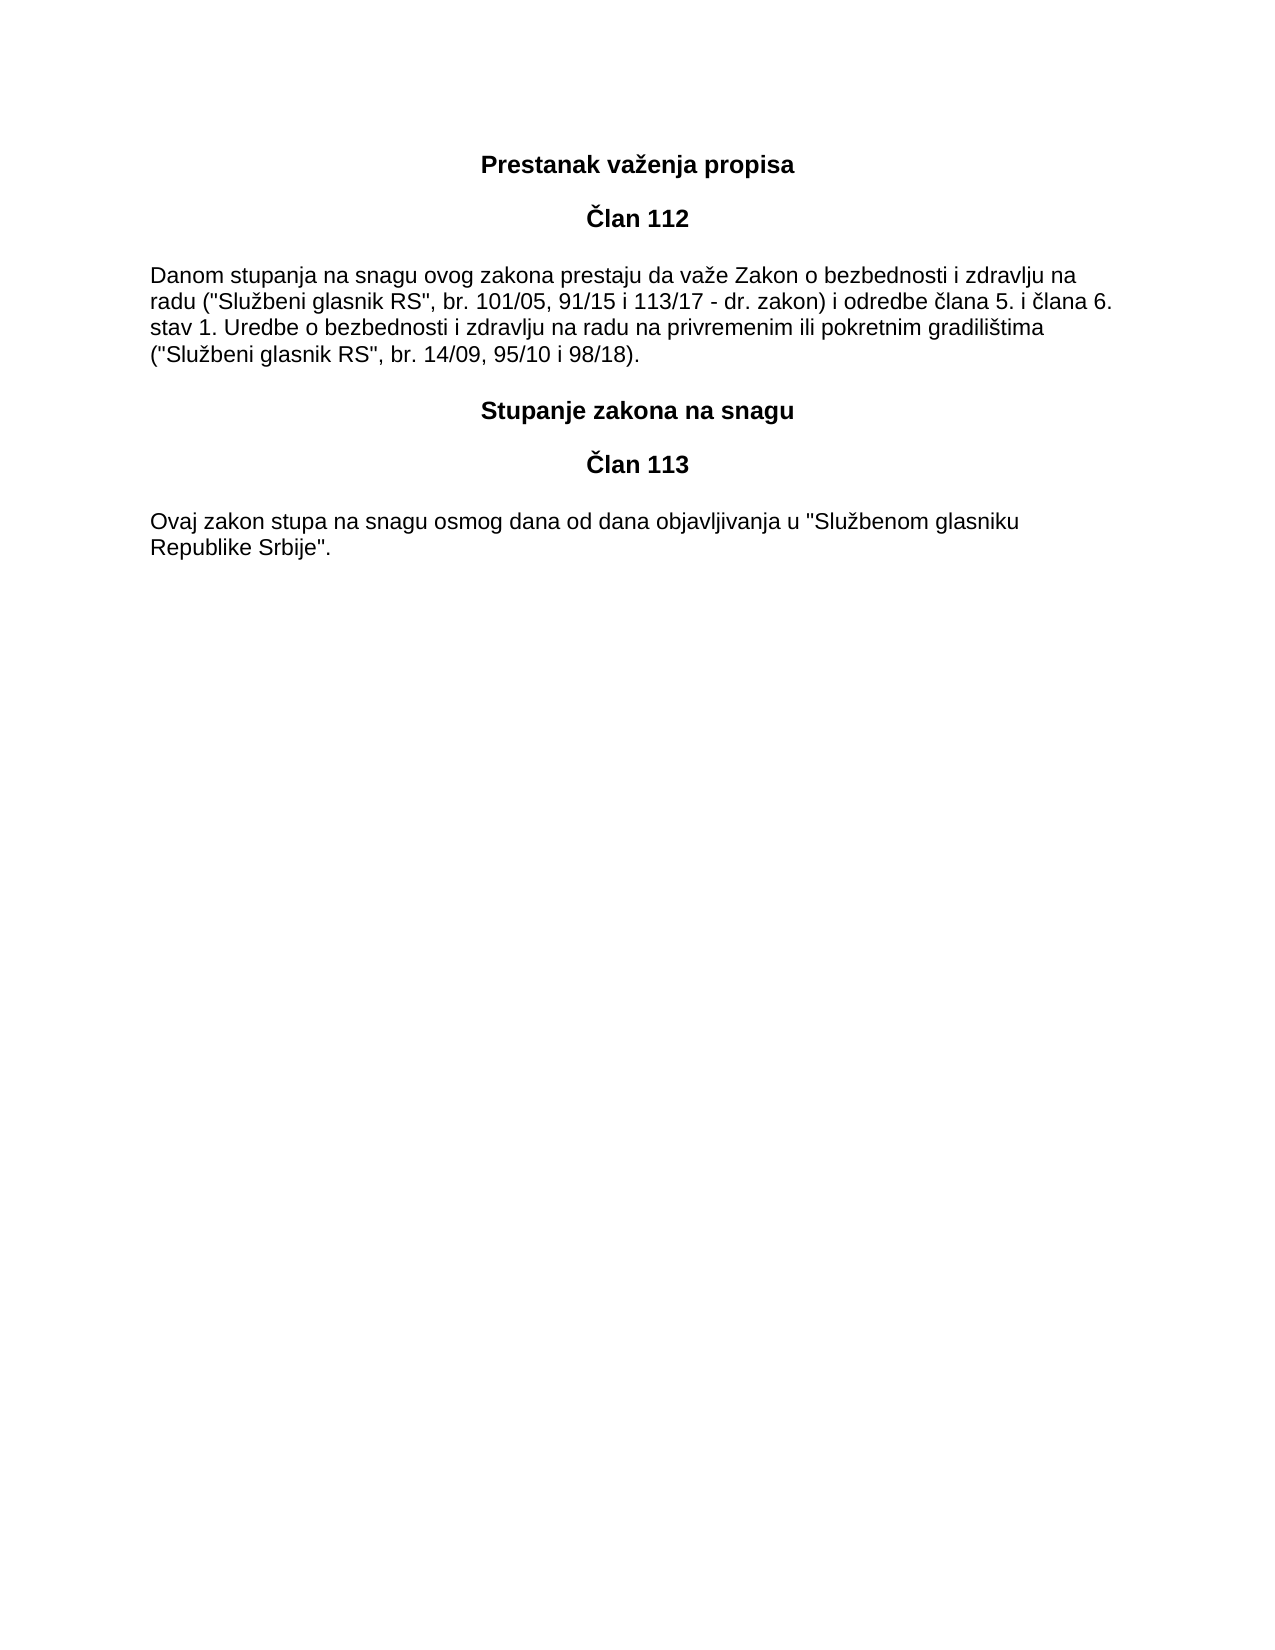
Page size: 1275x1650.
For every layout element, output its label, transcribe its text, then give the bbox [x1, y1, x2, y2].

text Stupanje zakona na snagu [150, 396, 1125, 425]
text Ovaj zakon stupa na snagu osmog dana od dana objavljivanja u "Službenom glasniku Republike Srbije". [150, 508, 1125, 561]
text Član 113 [150, 450, 1125, 479]
text Danom stupanja na snagu ovog zakona prestaju da važe Zakon o bezbednosti i zdravlju na radu ("Službeni glasnik RS", br. 101/05, 91/15 i 113/17 - dr. zakon) i odredbe člana 5. i člana 6. stav 1. Uredbe o bezbednosti i zdravlju na radu na privremenim ili pokretnim gradilištima ("Službeni glasnik RS", br. 14/09, 95/10 i 98/18). [150, 262, 1125, 367]
text Član 112 [150, 204, 1125, 232]
text Prestanak važenja propisa [150, 150, 1125, 179]
